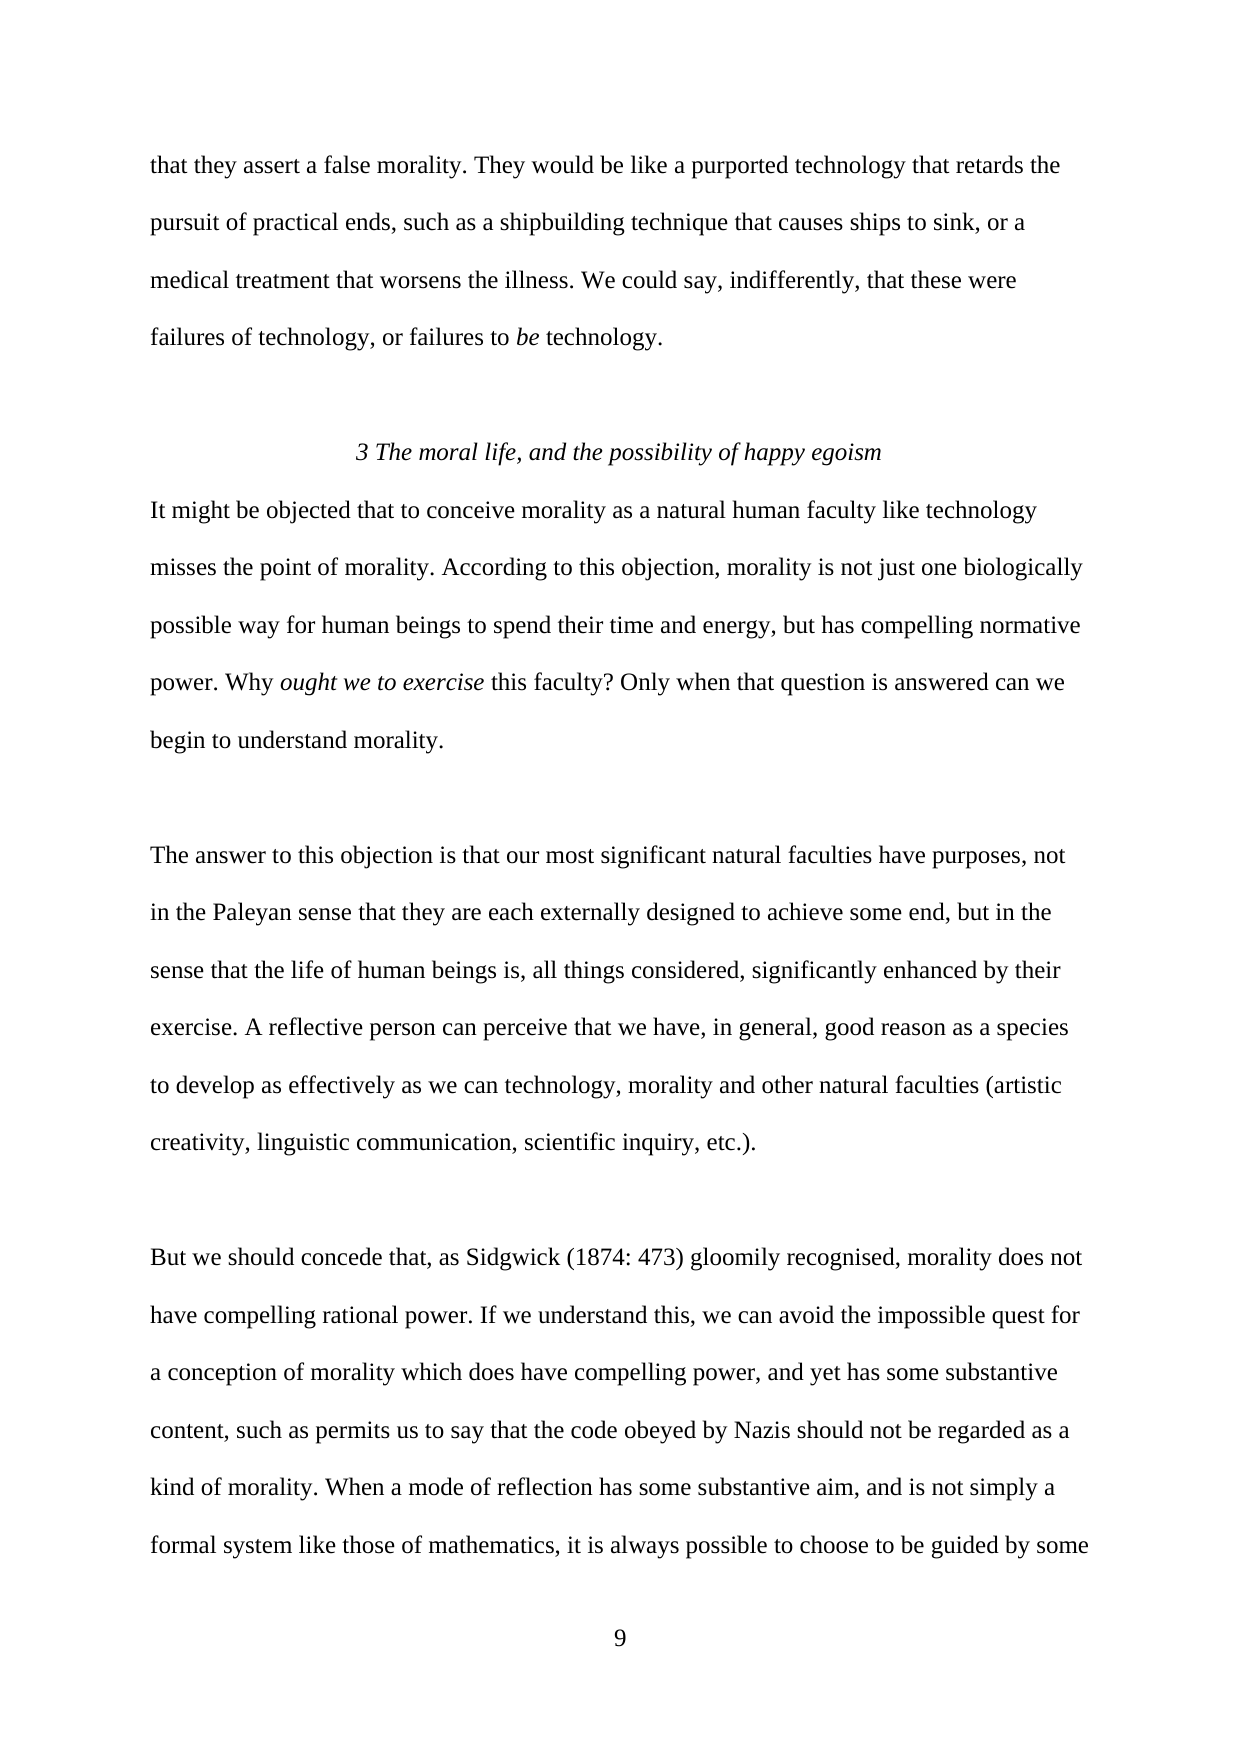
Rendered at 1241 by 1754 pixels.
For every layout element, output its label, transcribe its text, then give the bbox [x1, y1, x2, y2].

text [150, 1242, 1090, 1559]
text 3 The moral life, and the possibility of happy egoism [150, 437, 1090, 466]
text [150, 150, 1090, 351]
text It might be objected that to conceive morality as a natural human faculty like technology misses the point of morality. According to this objection, morality is not just one biologically possible way for human beings to spend their time and energy, but has compelling normative power. Why ought we to exercise this faculty? Only when that question is answered can we begin to understand morality. [150, 495, 1090, 754]
text The answer to this objection is that our most significant natural faculties have purposes, not in the Paleyan sense that they are each externally designed to achieve some end, but in the sense that the life of human beings is, all things considered, significantly enhanced by their exercise. A reflective person can perceive that we have, in general, good reason as a species to develop as effectively as we can technology, morality and other natural faculties (artistic creativity, linguistic communication, scientific inquiry, etc.). [150, 840, 1090, 1156]
